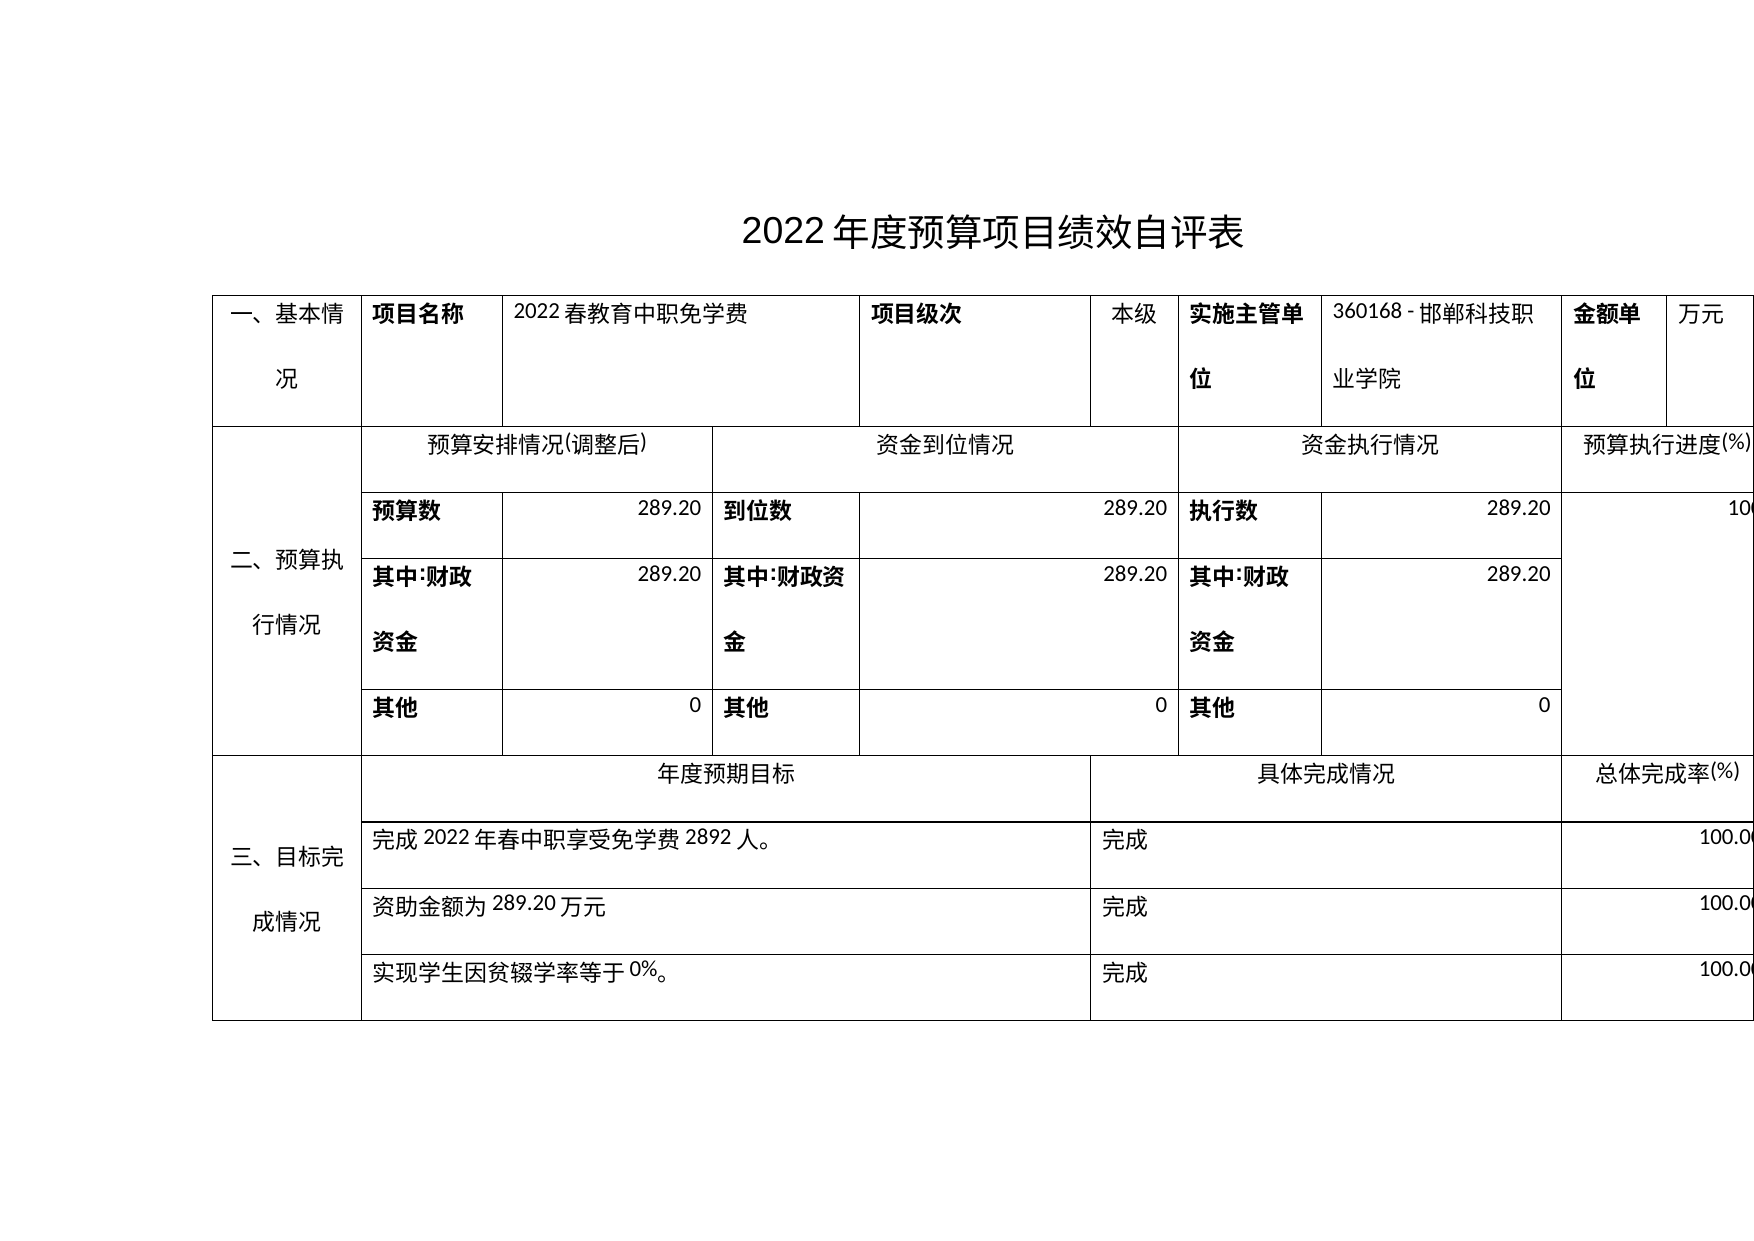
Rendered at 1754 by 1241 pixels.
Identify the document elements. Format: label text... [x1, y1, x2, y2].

table_cell 289.20 [1322, 559, 1561, 689]
table_cell 万元 [1667, 296, 1753, 426]
table_cell 其中:财政资金 [1179, 559, 1321, 689]
table_cell 一、基本情况 [213, 296, 361, 426]
table_cell 其他 [713, 690, 859, 755]
table_cell 100.00 [1562, 889, 1753, 953]
table_cell 资金到位情况 [713, 427, 1178, 492]
table_cell 完成 [1091, 889, 1561, 953]
table_cell 到位数 [713, 493, 859, 558]
table_cell 2022春教育中职免学费 [503, 296, 859, 426]
table_cell 项目级次 [860, 296, 1090, 426]
table_cell 289.20 [860, 493, 1178, 558]
table_cell 项目名称 [362, 296, 502, 426]
table_cell 0 [860, 690, 1178, 755]
table_cell 其他 [362, 690, 502, 755]
table_cell 其他 [1179, 690, 1321, 755]
table_cell 执行数 [1179, 493, 1321, 558]
table_cell 资助金额为289.20万元 [362, 889, 1090, 953]
table_cell 289.20 [503, 493, 712, 558]
table_cell 289.20 [1322, 493, 1561, 558]
table_cell 实现学生因贫辍学率等于0%。 [362, 955, 1090, 1019]
table_cell 总体完成率(%) [1562, 756, 1753, 821]
table_cell 预算执行进度(%) [1562, 427, 1753, 492]
table_cell 本级 [1091, 296, 1178, 426]
table_cell 289.20 [503, 559, 712, 689]
table_cell 100 [1562, 493, 1753, 755]
table_cell 资金执行情况 [1179, 427, 1561, 492]
table_cell 预算数 [362, 493, 502, 558]
table_cell 其中:财政资金 [362, 559, 502, 689]
table_cell 完成 [1091, 955, 1561, 1019]
table_header 2022年度预算项目绩效自评表 [213, 165, 1754, 295]
table_cell 289.20 [860, 559, 1178, 689]
table_cell 预算安排情况(调整后) [362, 427, 712, 492]
table_cell 100.00 [1562, 823, 1753, 887]
table_cell 二、预算执行情况 [213, 427, 361, 755]
table_cell 360168 - 邯郸科技职业学院 [1322, 296, 1561, 426]
table_cell 0 [1322, 690, 1561, 755]
table_cell 实施主管单位 [1179, 296, 1321, 426]
table_cell 三、目标完成情况 [213, 756, 361, 1019]
table_cell 0 [503, 690, 712, 755]
table_cell 金额单位 [1562, 296, 1666, 426]
table_cell 100.00 [1562, 955, 1753, 1019]
table_cell 年度预期目标 [362, 756, 1090, 821]
table_cell 完成2022年春中职享受免学费2892人。 [362, 823, 1090, 887]
table_cell 其中:财政资金 [713, 559, 859, 689]
table_cell 完成 [1091, 823, 1561, 887]
table_cell 具体完成情况 [1091, 756, 1561, 821]
